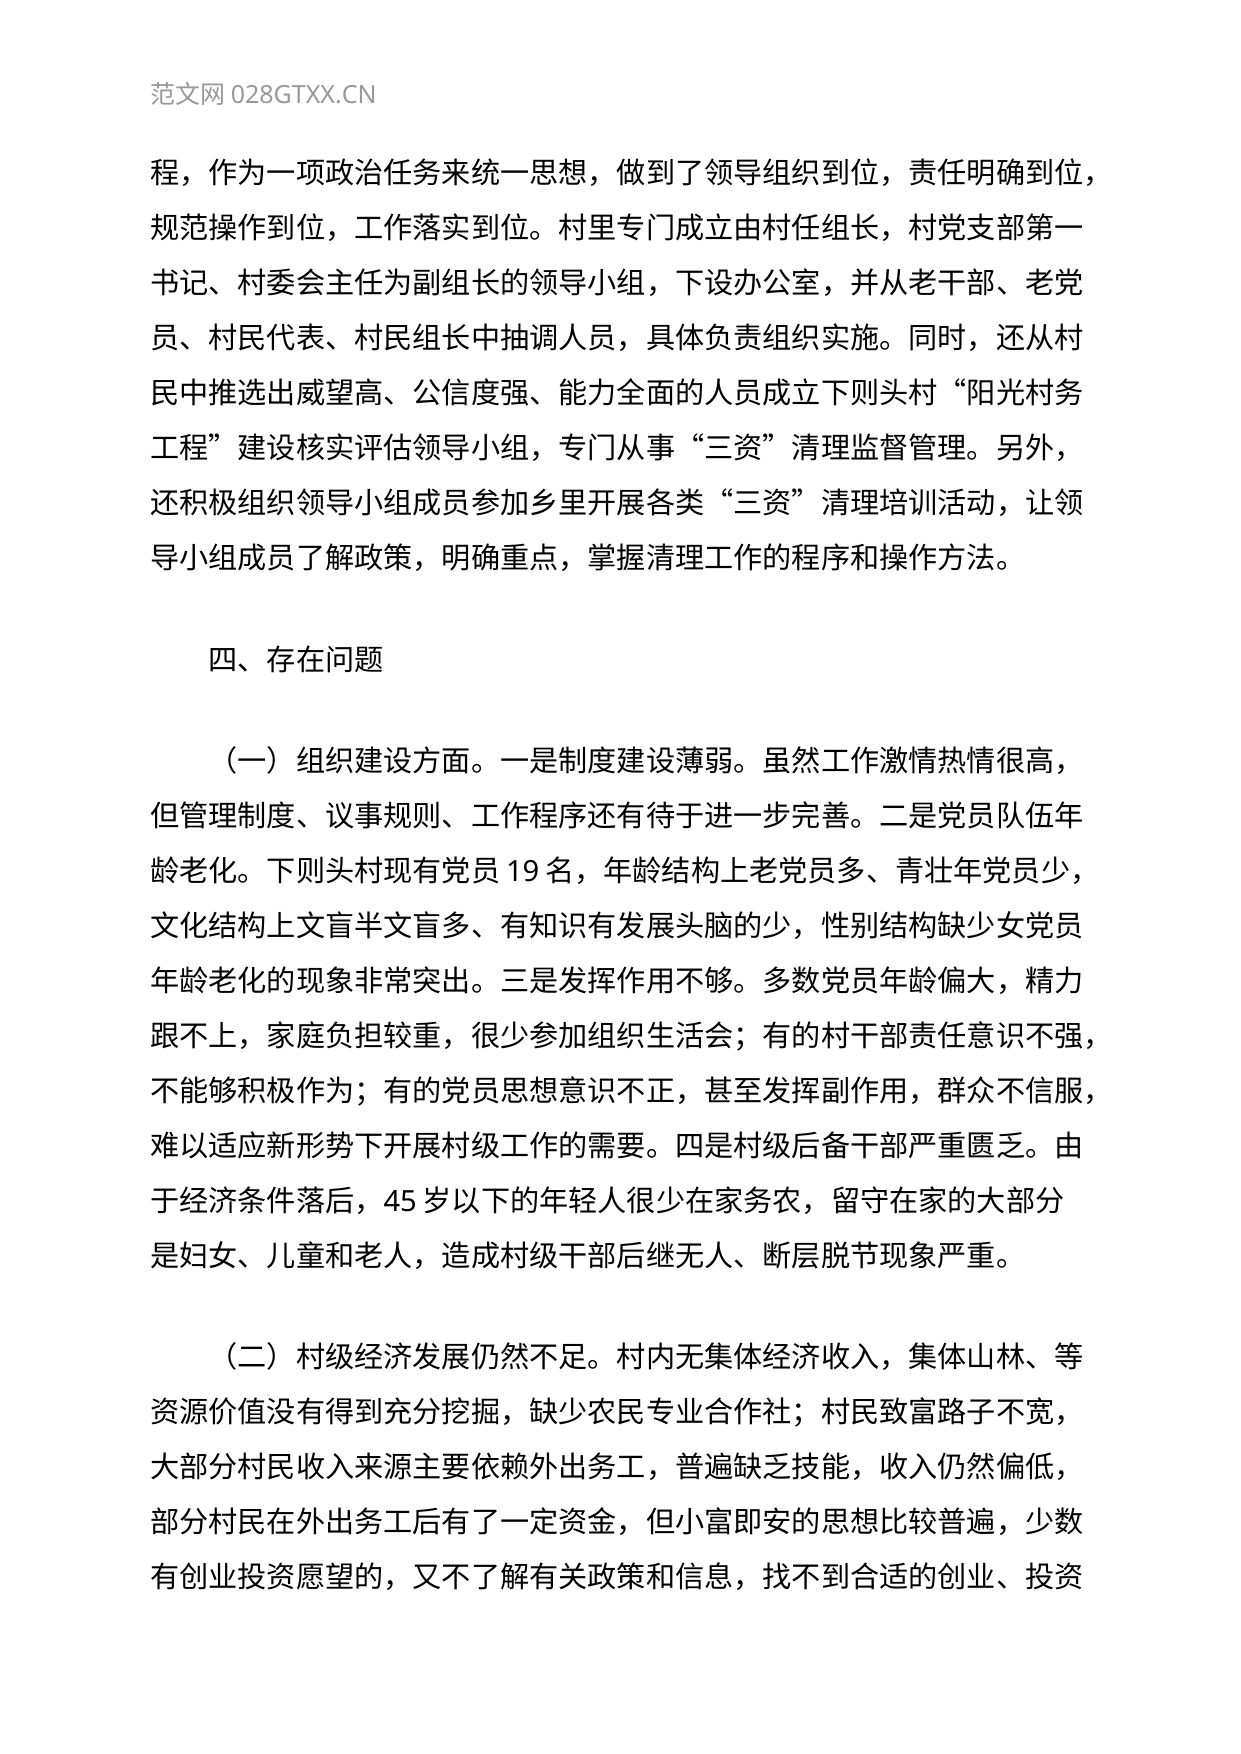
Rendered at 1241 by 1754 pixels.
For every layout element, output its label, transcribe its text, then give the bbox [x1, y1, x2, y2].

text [150, 150, 1090, 577]
text 四、存在问题 [150, 636, 1090, 678]
text （一）组织建设方面。一是制度建设薄弱。虽然工作激情热情很高，但管理制度、议事规则、工作程序还有待于进一步完善。二是党员队伍年龄老化。下则头村现有党员19名，年龄结构上老党员多、青壮年党员少，文化结构上文盲半文盲多、有知识有发展头脑的少，性别结构缺少女党员年龄老化的现象非常突出。三是发挥作用不够。多数党员年龄偏大，精力跟不上，家庭负担较重，很少参加组织生活会；有的村干部责任意识不强，不能够积极作为；有的党员思想意识不正，甚至发挥副作用，群众不信服，难以适应新形势下开展村级工作的需要。四是村级后备干部严重匮乏。由于经济条件落后，45岁以下的年轻人很少在家务农，留守在家的大部分是妇女、儿童和老人，造成村级干部后继无人、断层脱节现象严重。 [150, 738, 1090, 1274]
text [150, 1334, 1090, 1596]
